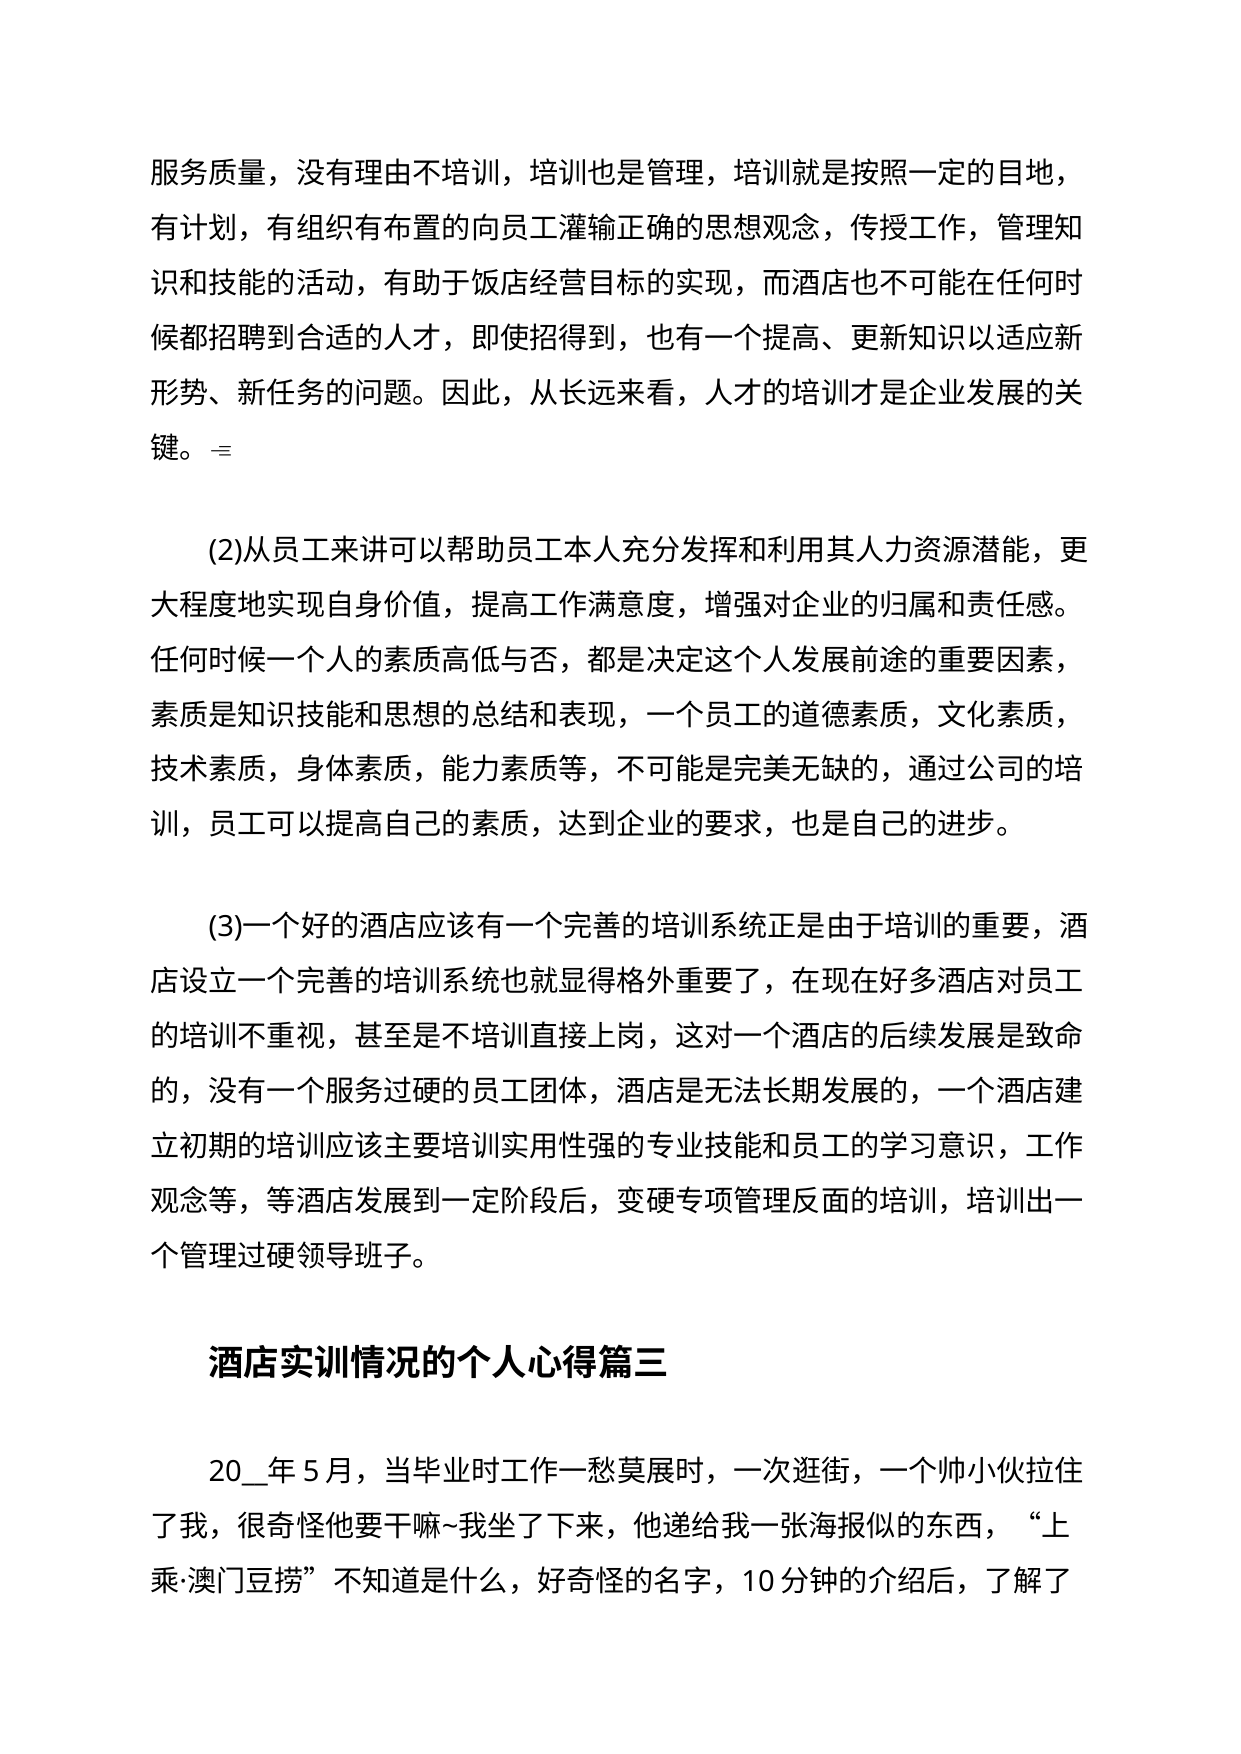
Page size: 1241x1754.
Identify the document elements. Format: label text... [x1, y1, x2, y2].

text (2)从员工来讲可以帮助员工本人充分发挥和利用其人力资源潜能，更大程度地实现自身价值，提高工作满意度，增强对企业的归属和责任感。任何时候一个人的素质高低与否，都是决定这个人发展前途的重要因素，素质是知识技能和思想的总结和表现，一个员工的道德素质，文化素质，技术素质，身体素质，能力素质等，不可能是完美无缺的，通过公司的培训，员工可以提高自己的素质，达到企业的要求，也是自己的进步。 [150, 526, 1090, 843]
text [150, 1447, 1090, 1600]
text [150, 150, 1090, 467]
text (3)一个好的酒店应该有一个完善的培训系统正是由于培训的重要，酒店设立一个完善的培训系统也就显得格外重要了，在现在好多酒店对员工的培训不重视，甚至是不培训直接上岗，这对一个酒店的后续发展是致命的，没有一个服务过硬的员工团体，酒店是无法长期发展的，一个酒店建立初期的培训应该主要培训实用性强的专业技能和员工的学习意识，工作观念等，等酒店发展到一定阶段后，变硬专项管理反面的培训，培训出一个管理过硬领导班子。 [150, 903, 1090, 1274]
text 酒店实训情况的个人心得篇三 [150, 1334, 1090, 1385]
